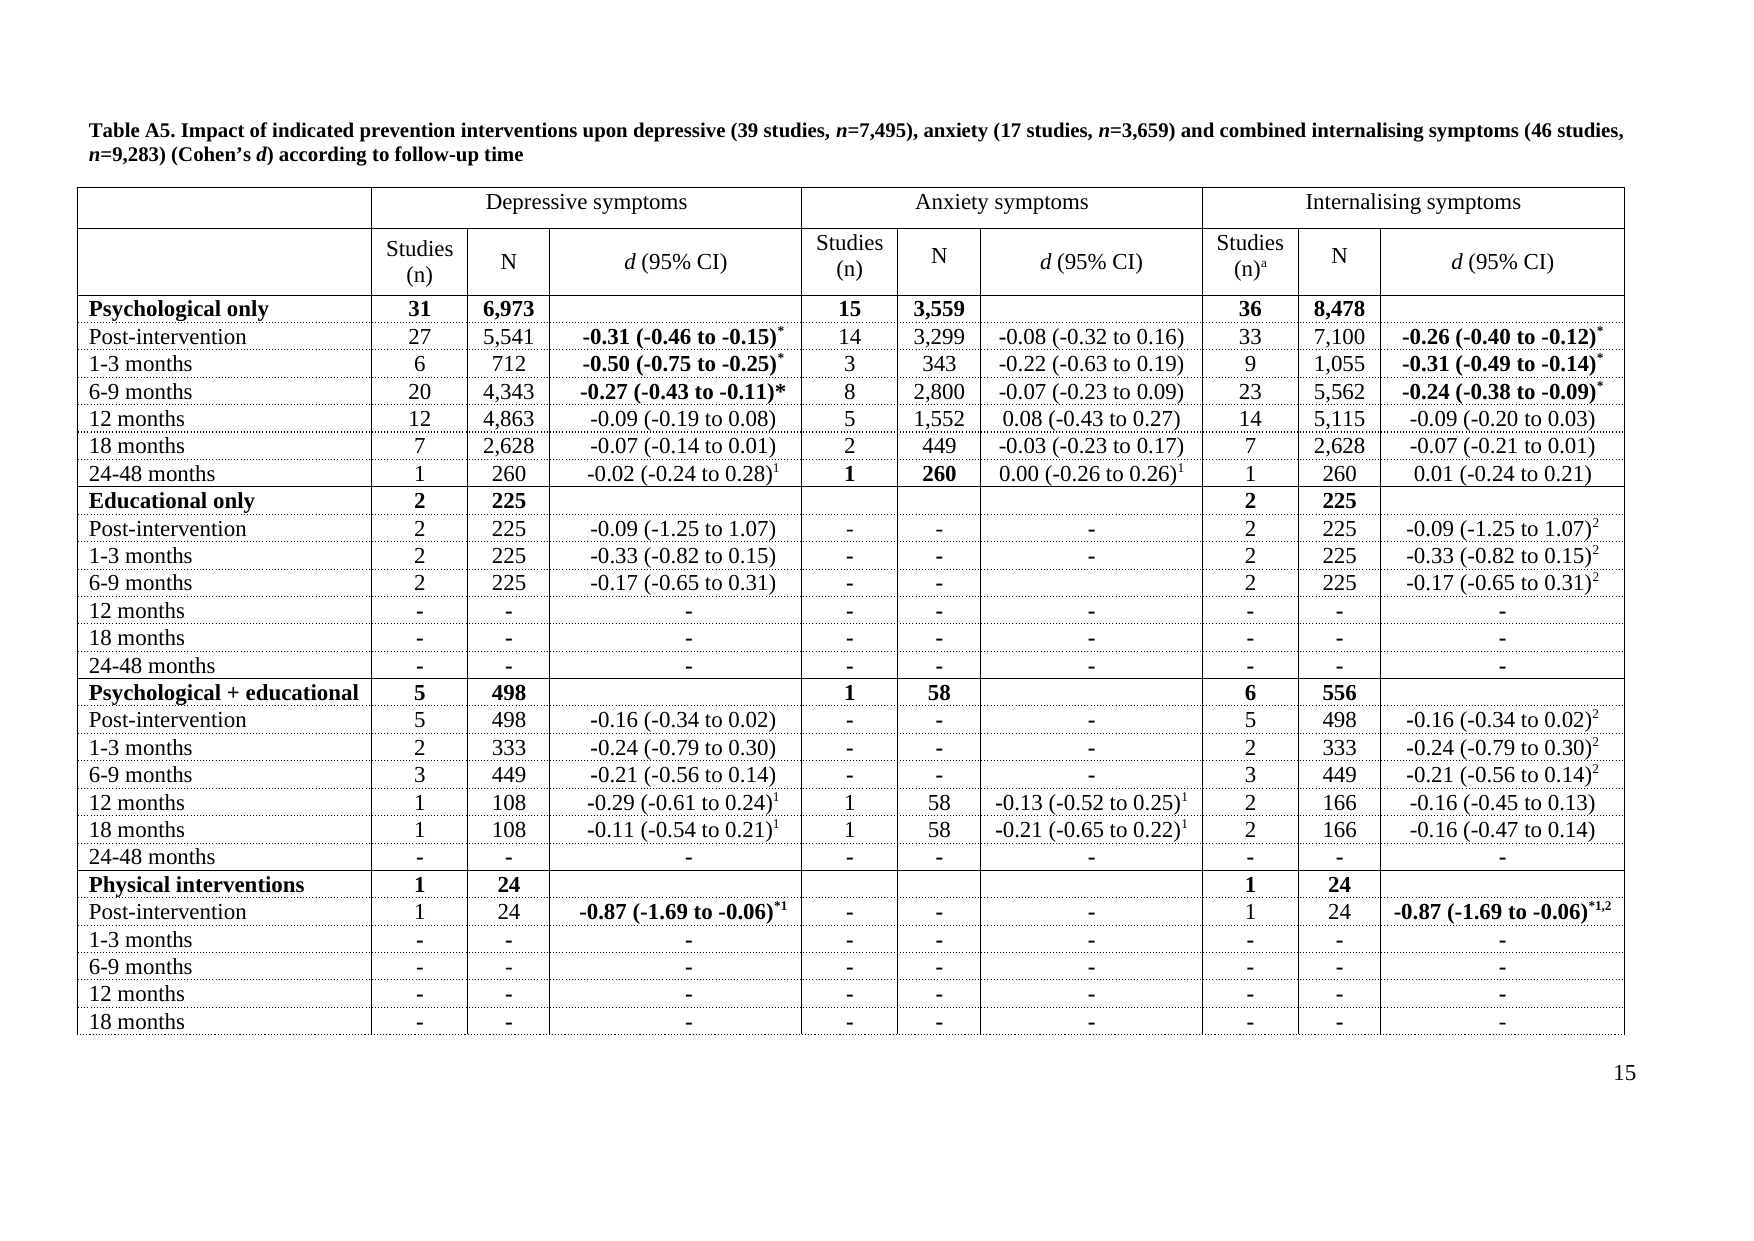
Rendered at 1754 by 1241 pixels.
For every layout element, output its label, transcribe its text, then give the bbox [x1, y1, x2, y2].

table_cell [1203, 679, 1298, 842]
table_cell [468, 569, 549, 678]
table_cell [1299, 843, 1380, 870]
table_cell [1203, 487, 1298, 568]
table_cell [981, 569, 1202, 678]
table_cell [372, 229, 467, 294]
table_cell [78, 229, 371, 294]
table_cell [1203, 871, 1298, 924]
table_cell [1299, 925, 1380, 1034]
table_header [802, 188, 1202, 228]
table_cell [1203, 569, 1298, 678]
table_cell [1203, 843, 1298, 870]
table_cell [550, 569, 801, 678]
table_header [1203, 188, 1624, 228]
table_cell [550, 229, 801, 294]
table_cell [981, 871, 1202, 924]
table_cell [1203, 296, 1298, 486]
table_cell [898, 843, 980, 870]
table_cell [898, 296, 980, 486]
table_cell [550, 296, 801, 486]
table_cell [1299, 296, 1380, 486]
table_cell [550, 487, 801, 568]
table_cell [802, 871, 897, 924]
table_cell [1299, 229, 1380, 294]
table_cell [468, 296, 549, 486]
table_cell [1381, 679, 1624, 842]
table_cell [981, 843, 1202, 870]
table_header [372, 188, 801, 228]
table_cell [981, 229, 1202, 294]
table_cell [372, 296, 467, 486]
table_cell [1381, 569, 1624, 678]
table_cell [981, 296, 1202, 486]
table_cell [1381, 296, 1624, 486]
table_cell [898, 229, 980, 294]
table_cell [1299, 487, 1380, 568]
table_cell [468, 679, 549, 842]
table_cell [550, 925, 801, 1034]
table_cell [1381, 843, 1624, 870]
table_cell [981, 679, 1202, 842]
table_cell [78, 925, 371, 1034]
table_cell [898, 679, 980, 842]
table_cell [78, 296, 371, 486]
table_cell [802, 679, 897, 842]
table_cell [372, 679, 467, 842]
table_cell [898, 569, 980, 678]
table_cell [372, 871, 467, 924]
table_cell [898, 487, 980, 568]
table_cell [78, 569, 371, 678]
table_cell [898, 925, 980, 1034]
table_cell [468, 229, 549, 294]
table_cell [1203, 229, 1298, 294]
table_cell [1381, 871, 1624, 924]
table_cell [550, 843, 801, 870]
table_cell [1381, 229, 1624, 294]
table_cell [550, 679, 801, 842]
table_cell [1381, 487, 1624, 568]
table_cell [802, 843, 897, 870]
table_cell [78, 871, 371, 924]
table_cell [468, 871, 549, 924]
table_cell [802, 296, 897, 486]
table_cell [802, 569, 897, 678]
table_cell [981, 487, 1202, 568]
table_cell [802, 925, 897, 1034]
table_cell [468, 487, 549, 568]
subtitle Table A5. Impact of indicated prevention interventions upon depressive (39 studies, n=7,495), anxiety (17 studies, n=3,659) and combined internalising symptoms (46 studies, n=9,283) (Cohen’s d) according to follow-up time [89, 118, 1636, 166]
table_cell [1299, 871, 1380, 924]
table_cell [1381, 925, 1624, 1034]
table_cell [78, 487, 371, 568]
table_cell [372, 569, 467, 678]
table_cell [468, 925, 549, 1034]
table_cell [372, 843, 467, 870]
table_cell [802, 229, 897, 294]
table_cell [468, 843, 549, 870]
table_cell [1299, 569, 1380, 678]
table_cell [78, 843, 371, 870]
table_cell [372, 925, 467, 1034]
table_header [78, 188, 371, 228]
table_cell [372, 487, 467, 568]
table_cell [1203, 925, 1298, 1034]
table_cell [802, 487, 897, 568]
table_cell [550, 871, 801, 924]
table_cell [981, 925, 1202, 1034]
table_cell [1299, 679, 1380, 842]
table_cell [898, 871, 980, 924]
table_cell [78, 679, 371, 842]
